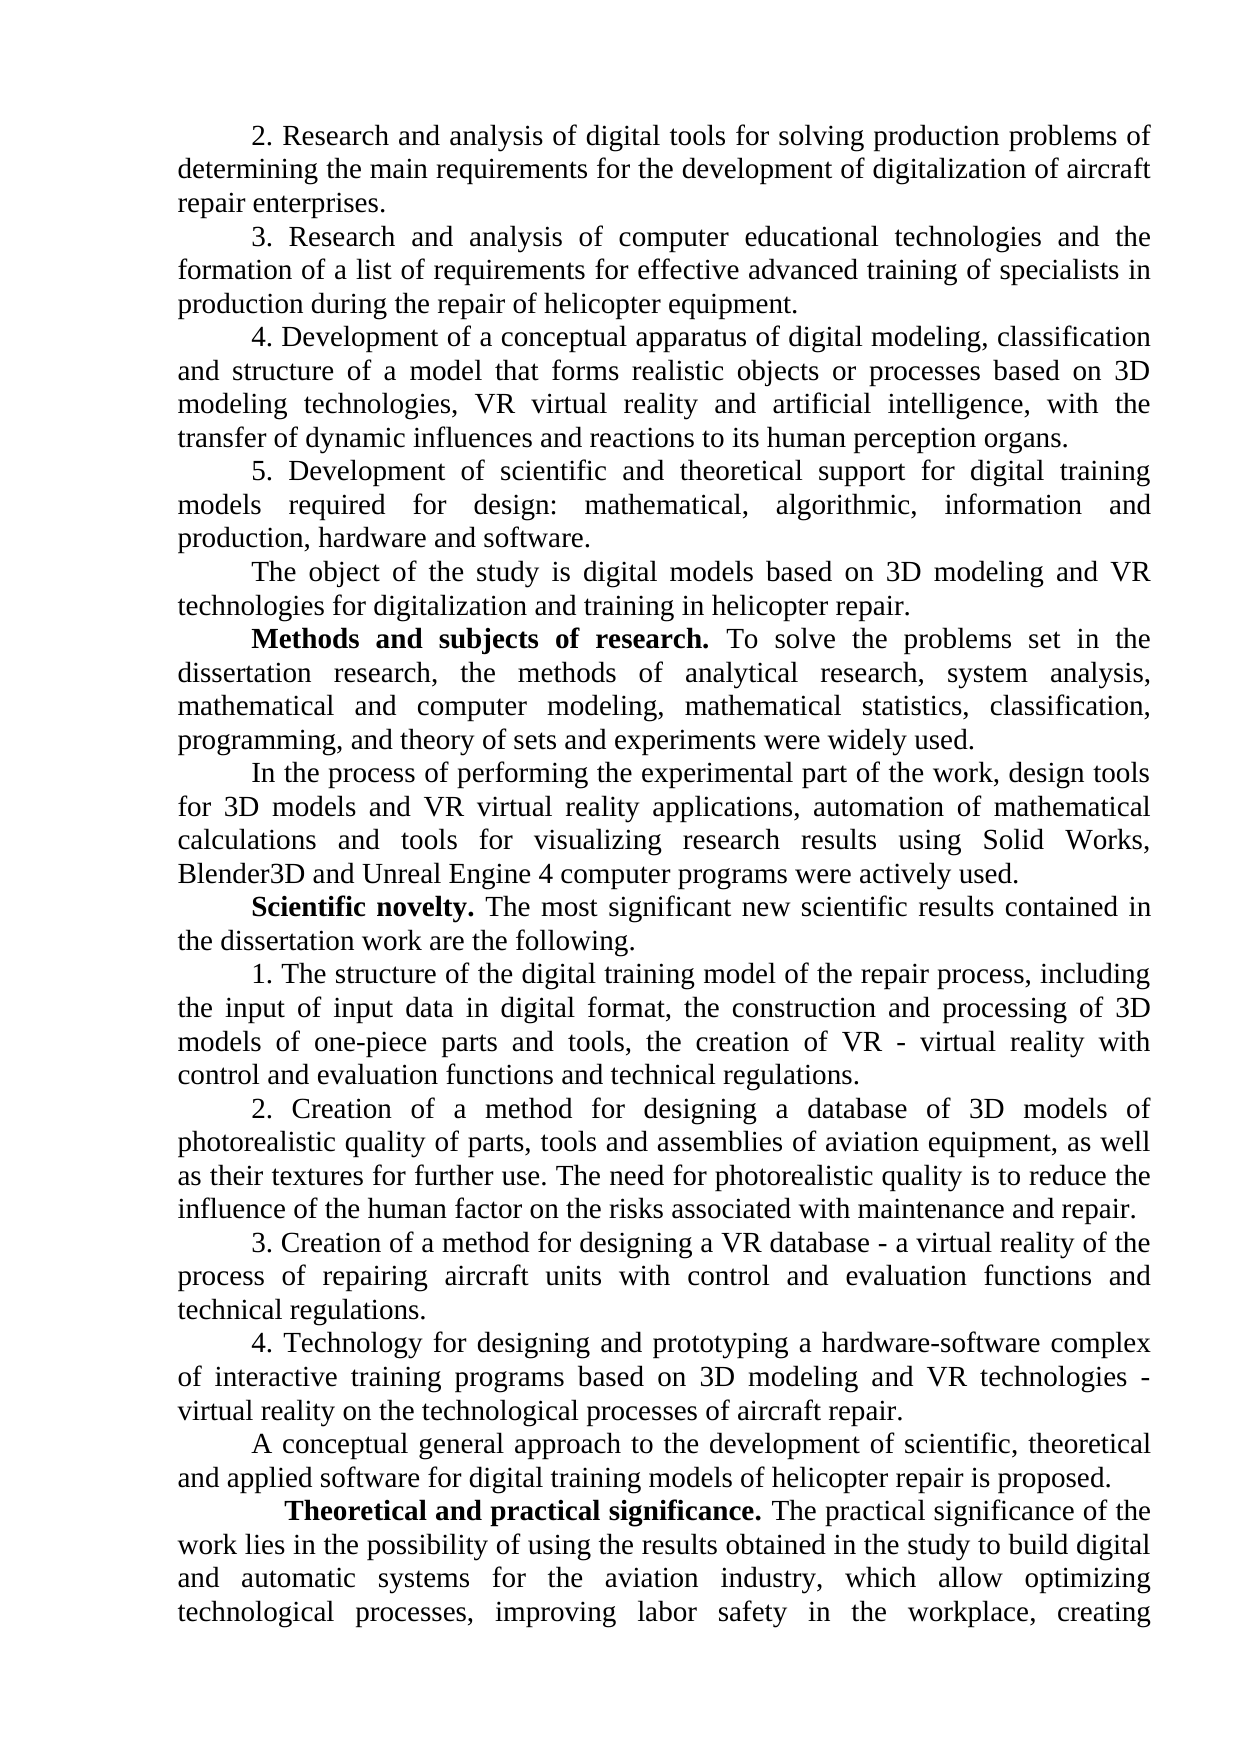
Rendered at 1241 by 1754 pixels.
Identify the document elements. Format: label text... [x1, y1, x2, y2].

text A conceptual general approach to the development of scientific, theoretical and applied software for digital training models of helicopter repair is proposed. [177, 1426, 1152, 1493]
text 4. Technology for designing and prototyping a hardware-software complex of interactive training programs based on 3D modeling and VR technologies - virtual reality on the technological processes of aircraft repair. [177, 1326, 1152, 1426]
text In the process of performing the experimental part of the work, design tools for 3D models and VR virtual reality applications, automation of mathematical calculations and tools for visualizing research results using Solid Works, Blender3D and Unreal Engine 4 computer programs were actively used. [177, 755, 1152, 889]
text 1. The structure of the digital training model of the repair process, including the input of input data in digital format, the construction and processing of 3D models of one-piece parts and tools, the creation of VR - virtual reality with control and evaluation functions and technical regulations. [177, 957, 1152, 1091]
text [177, 1493, 1152, 1627]
text 2. Research and analysis of digital tools for solving production problems of determining the main requirements for the development of digitalization of aircraft repair enterprises. [177, 118, 1152, 219]
text 3. Research and analysis of computer educational technologies and the formation of a list of requirements for effective advanced training of specialists in production during the repair of helicopter equipment. [177, 219, 1152, 319]
text The object of the study is digital models based on 3D modeling and VR technologies for digitalization and training in helicopter repair. [177, 554, 1152, 621]
text 2. Creation of a method for designing a database of 3D models of photorealistic quality of parts, tools and assemblies of aviation equipment, as well as their textures for further use. The need for photorealistic quality is to reduce the influence of the human factor on the risks associated with maintenance and repair. [177, 1091, 1152, 1225]
text 3. Creation of a method for designing a VR database - a virtual reality of the process of repairing aircraft units with control and evaluation functions and technical regulations. [177, 1225, 1152, 1326]
text Scientific novelty. The most significant new scientific results contained in the dissertation work are the following. [177, 889, 1152, 957]
text Methods and subjects of research. To solve the problems set in the dissertation research, the methods of analytical research, system analysis, mathematical and computer modeling, mathematical statistics, classification, programming, and theory of sets and experiments were widely used. [177, 621, 1152, 755]
